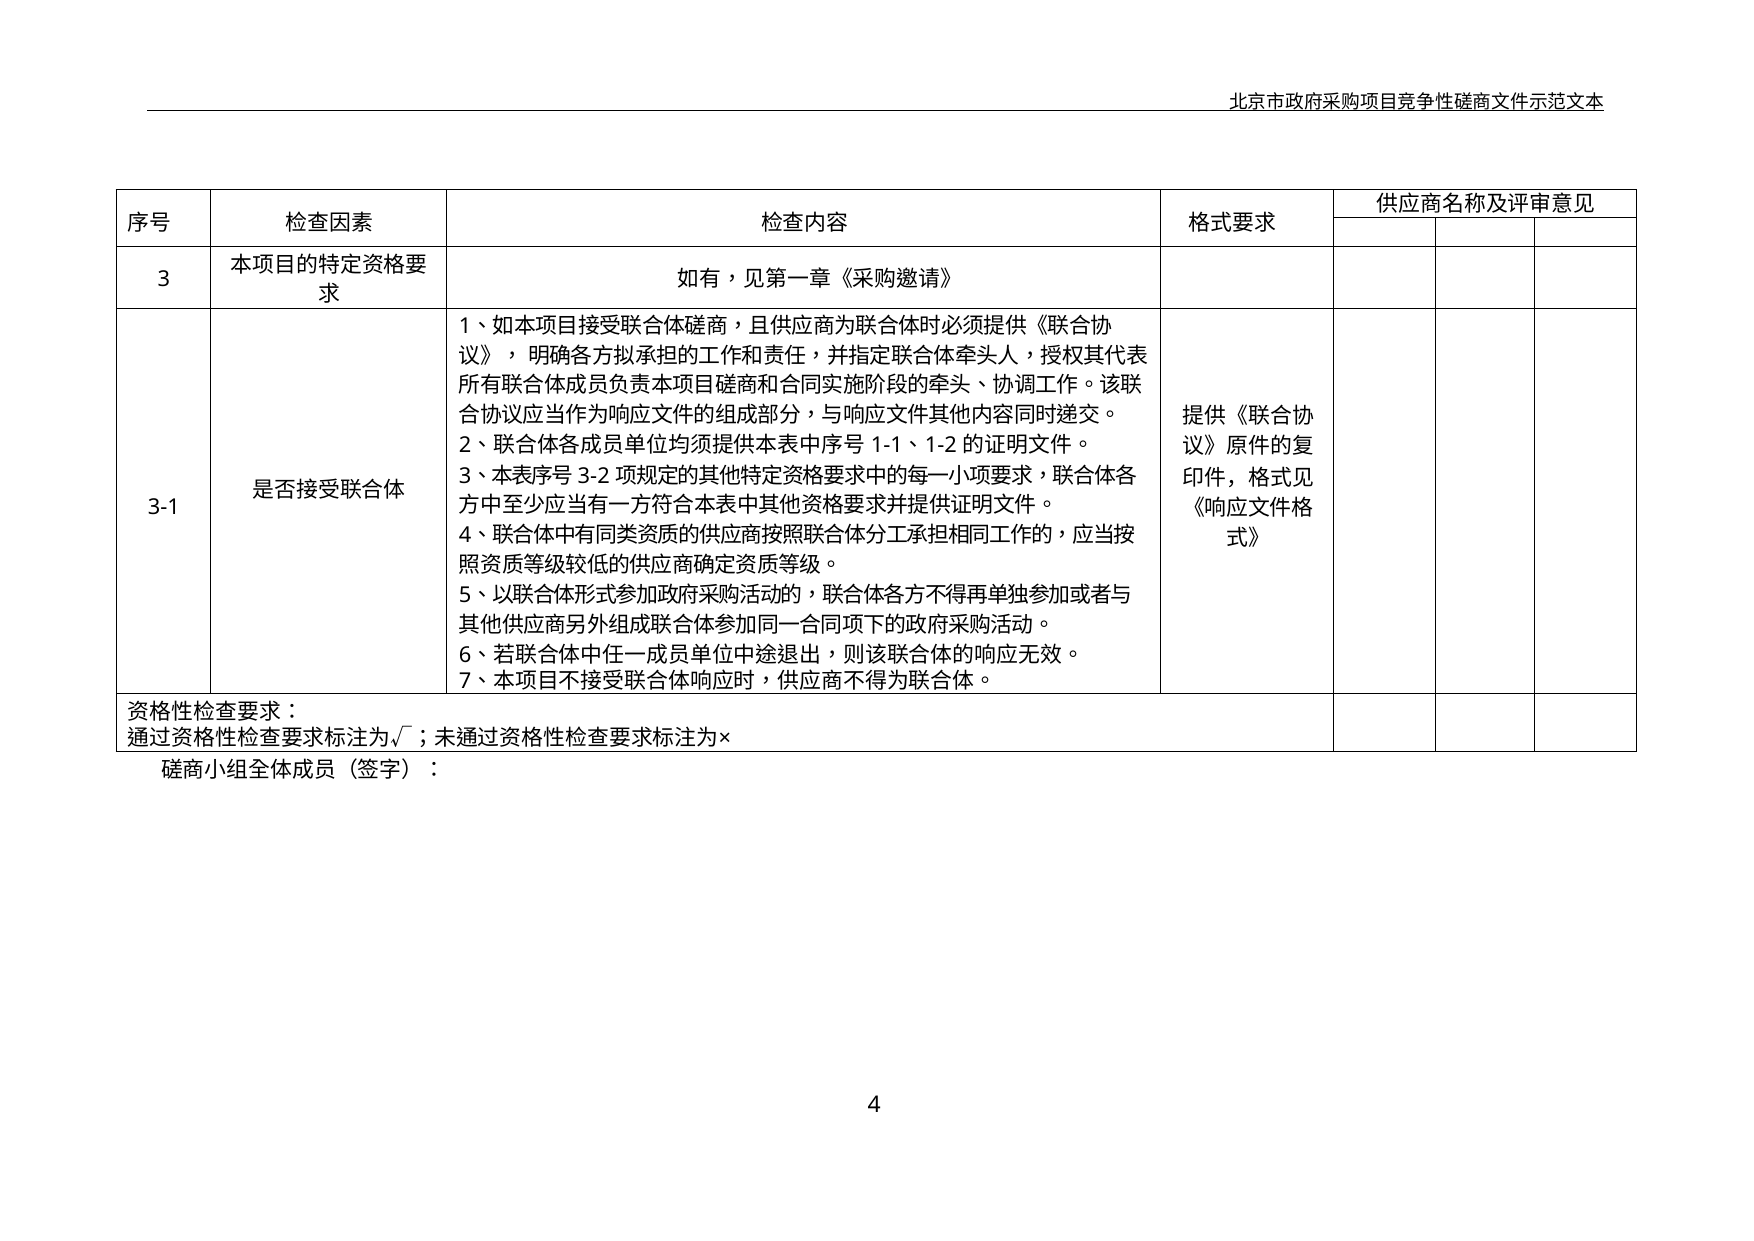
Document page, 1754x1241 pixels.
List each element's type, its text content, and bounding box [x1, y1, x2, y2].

text 磋商小组全体成员（签字）： [161, 754, 1650, 783]
table_cell 资格性检查要求： 通过资格性检查要求标注为√；未通过资格性检查要求标注为× [117, 694, 1333, 751]
table_header 格式要求 [1161, 190, 1333, 246]
table_cell [1436, 247, 1534, 308]
table_cell [1535, 694, 1636, 751]
table_cell [1535, 218, 1636, 246]
table_header 检查内容 [447, 190, 1160, 246]
table_cell [1334, 247, 1435, 308]
table_cell 3 [117, 247, 210, 308]
table_cell 是否接受联合体 [211, 309, 446, 693]
table_cell [1161, 247, 1333, 308]
table_cell 1、如本项目接受联合体磋商，且供应商为联合体时必须提供《联合协议》， 明确各方拟承担的工作和责任，并指定联合体牵头人，授权其代表所有联合体成员负责本项目磋商和合同实施阶段的牵头、协调工作。该联合协议应当作为响应文件的组成部分，与响应文件其他内容同时递交。 2、联合体各成员单位均须提供本表中序号 1-1、1-2 的证明文件。 3、本表序号 3-2 项规定的其他特定资格要求中的每一小项要求，联合体各方中至少应当有一方符合本表中其他资格要求并提供证明文件。 4、联合体中有同类资质的供应商按照联合体分工承担相同工作的，应当按照资质等级较低的供应商确定资质等级。 5、以联合体形式参加政府采购活动的，联合体各方不得再单独参加或者与其他供应商另外组成联合体参加同一合同项下的政府采购活动。 6、若联合体中任一成员单位中途退出，则该联合体的响应无效。 7、本项目不接受联合体响应时，供应商不得为联合体。 [447, 309, 1160, 693]
table_header 检查因素 [211, 190, 446, 246]
table_cell [1334, 309, 1435, 693]
table_header 序号 [117, 190, 210, 246]
table_cell [1334, 218, 1435, 246]
table_cell 本项目的特定资格要求 [211, 247, 446, 308]
table_cell 3-1 [117, 309, 210, 693]
table_cell [1436, 694, 1534, 751]
table_cell [1334, 694, 1435, 751]
table_cell 提供《联合协议》原件的复印件，格式见《响应文件格 式》 [1161, 309, 1333, 693]
table_cell 如有，见第一章《采购邀请》 [447, 247, 1160, 308]
table_cell [1436, 218, 1534, 246]
table_header 供应商名称及评审意见 [1334, 190, 1636, 217]
table_cell [1436, 309, 1534, 693]
table_cell [1535, 309, 1636, 693]
table_cell [1535, 247, 1636, 308]
